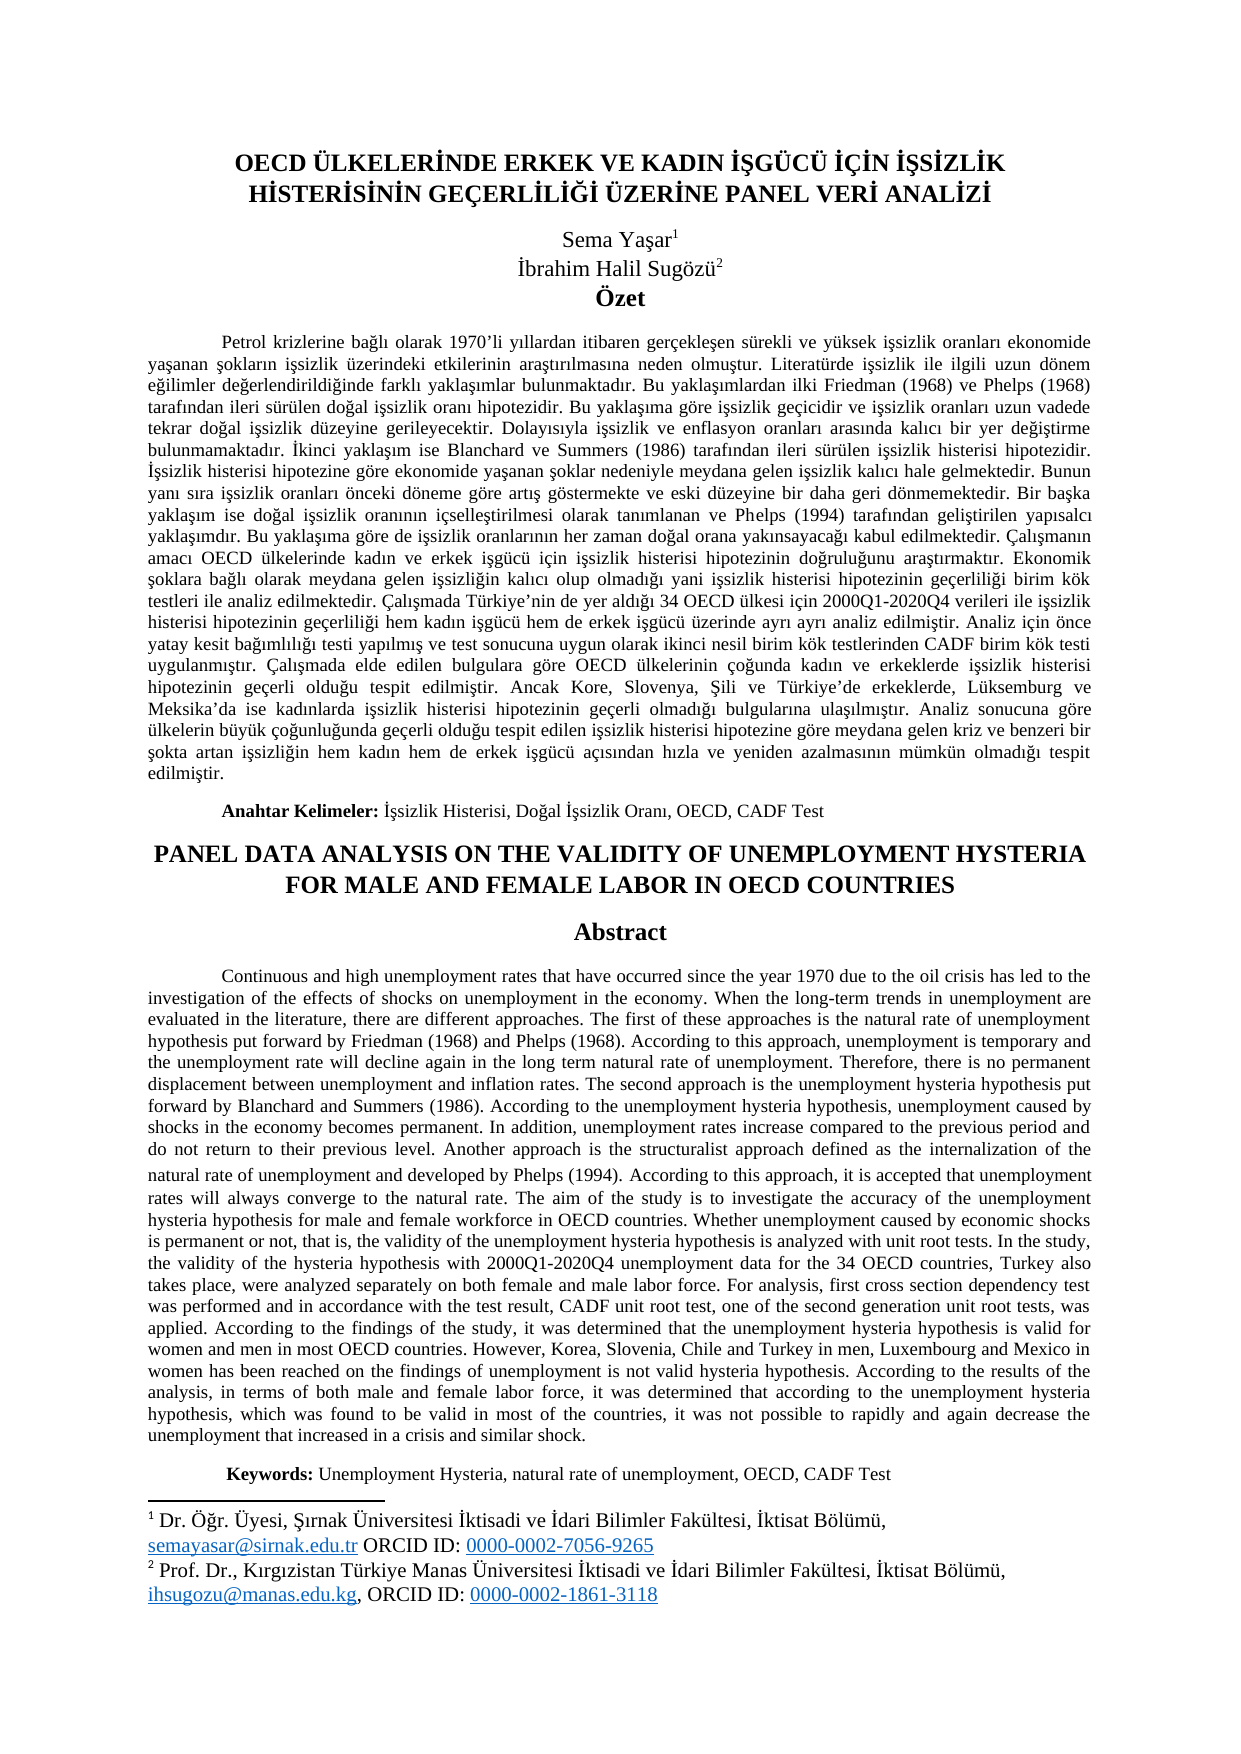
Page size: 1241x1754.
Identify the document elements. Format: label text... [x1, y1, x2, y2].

text Petrol krizlerine bağlı olarak 1970’li yıllardan itibaren gerçekleşen sürekli ve yüksek işsizlik oranları ekonomide yaşanan şokların işsizlik üzerindeki etkilerinin araştırılmasına neden olmuştur. Literatürde işsizlik ile ilgili uzun dönem eğilimler değerlendirildiğinde farklı yaklaşımlar bulunmaktadır. Bu yaklaşımlardan ilki Friedman (1968) ve Phelps (1968) tarafından ileri sürülen doğal işsizlik oranı hipotezidir. Bu yaklaşıma göre işsizlik geçicidir ve işsizlik oranları uzun vadede tekrar doğal işsizlik düzeyine gerileyecektir. Dolayısıyla işsizlik ve enflasyon oranları arasında kalıcı bir yer değiştirme bulunmamaktadır. İkinci yaklaşım ise Blanchard ve Summers (1986) tarafından ileri sürülen işsizlik histerisi hipotezidir. İşsizlik histerisi hipotezine göre ekonomide yaşanan şoklar nedeniyle meydana gelen işsizlik kalıcı hale gelmektedir. Bunun yanı sıra işsizlik oranları önceki döneme göre artış göstermekte ve eski düzeyine bir daha geri dönmemektedir. Bir başka yaklaşım ise doğal işsizlik oranının içselleştirilmesi olarak tanımlanan ve Phelps (1994) tarafından geliştirilen yapısalcı yaklaşımdır. Bu yaklaşıma göre de işsizlik oranlarının her zaman doğal orana yakınsayacağı kabul edilmektedir. Çalışmanın amacı OECD ülkelerinde kadın ve erkek işgücü için işsizlik histerisi hipotezinin doğruluğunu araştırmaktır. Ekonomik şoklara bağlı olarak meydana gelen işsizliğin kalıcı olup olmadığı yani işsizlik histerisi hipotezinin geçerliliği birim kök testleri ile analiz edilmektedir. Çalışmada Türkiye’nin de yer aldığı 34 OECD ülkesi için 2000Q1-2020Q4 verileri ile işsizlik histerisi hipotezinin geçerliliği hem kadın işgücü hem de erkek işgücü üzerinde ayrı ayrı analiz edilmiştir. Analiz için önce yatay kesit bağımlılığı testi yapılmış ve test sonucuna uygun olarak ikinci nesil birim kök testlerinden CADF birim kök testi uygulanmıştır. Çalışmada elde edilen bulgulara göre OECD ülkelerinin çoğunda kadın ve erkeklerde işsizlik histerisi hipotezinin geçerli olduğu tespit edilmiştir. Ancak Kore, Slovenya, Şili ve Türkiye’de erkeklerde, Lüksemburg ve Meksika’da ise kadınlarda işsizlik histerisi hipotezinin geçerli olmadığı bulgularına ulaşılmıştır. Analiz sonucuna göre ülkelerin büyük çoğunluğunda geçerli olduğu tespit edilen işsizlik histerisi hipotezine göre meydana gelen kriz ve benzeri bir şokta artan işsizliğin hem kadın hem de erkek işgücü açısından hızla ve yeniden azalmasının mümkün olmadığı tespit edilmiştir. [148, 331, 1093, 784]
text PANEL DATA ANALYSIS ON THE VALIDITY OF UNEMPLOYMENT HYSTERIA FOR MALE AND FEMALE LABOR IN OECD COUNTRIES [148, 839, 1093, 898]
text Anahtar Kelimeler: İşsizlik Histerisi, Doğal İşsizlik Oranı, OECD, CADF Test [148, 800, 1093, 822]
text Keywords: Unemployment Hysteria, natural rate of unemployment, OECD, CADF Test [148, 1463, 1093, 1484]
text Özet [148, 283, 1093, 312]
text Continuous and high unemployment rates that have occurred since the year 1970 due to the oil crisis has led to the investigation of the effects of shocks on unemployment in the economy. When the long-term trends in unemployment are evaluated in the literature, there are different approaches. The first of these approaches is the natural rate of unemployment hypothesis put forward by Friedman (1968) and Phelps (1968). According to this approach, unemployment is temporary and the unemployment rate will decline again in the long term natural rate of unemployment. Therefore, there is no permanent displacement between unemployment and inflation rates. The second approach is the unemployment hysteria hypothesis put forward by Blanchard and Summers (1986). According to the unemployment hysteria hypothesis, unemployment caused by shocks in the economy becomes permanent. In addition, unemployment rates increase compared to the previous period and do not return to their previous level. Another approach is the structuralist approach defined as the internalization of the natural rate of unemployment and developed by Phelps (1994). According to this approach, it is accepted that unemployment rates will always converge to the natural rate. The aim of the study is to investigate the accuracy of the unemployment hysteria hypothesis for male and female workforce in OECD countries. Whether unemployment caused by economic shocks is permanent or not, that is, the validity of the unemployment hysteria hypothesis is analyzed with unit root tests. In the study, the validity of the hysteria hypothesis with 2000Q1-2020Q4 unemployment data for the 34 OECD countries, Turkey also takes place, were analyzed separately on both female and male labor force. For analysis, first cross section dependency test was performed and in accordance with the test result, CADF unit root test, one of the second generation unit root tests, was applied. According to the findings of the study, it was determined that the unemployment hysteria hypothesis is valid for women and men in most OECD countries. However, Korea, Slovenia, Chile and Turkey in men, Luxembourg and Mexico in women has been reached on the findings of unemployment is not valid hysteria hypothesis. According to the results of the analysis, in terms of both male and female labor force, it was determined that according to the unemployment hysteria hypothesis, which was found to be valid in most of the countries, it was not possible to rapidly and again decrease the unemployment that increased in a crisis and similar shock. [148, 965, 1093, 1446]
text İbrahim Halil Sugözü [148, 255, 1093, 281]
text Sema Yaşar [148, 226, 1093, 253]
text Abstract [148, 917, 1093, 946]
text OECD ÜLKELERİNDE ERKEK VE KADIN İŞGÜCÜ İÇİN İŞSİZLİK HİSTERİSİNİN GEÇERLİLİĞİ ÜZERİNE PANEL VERİ ANALİZİ [148, 148, 1093, 207]
